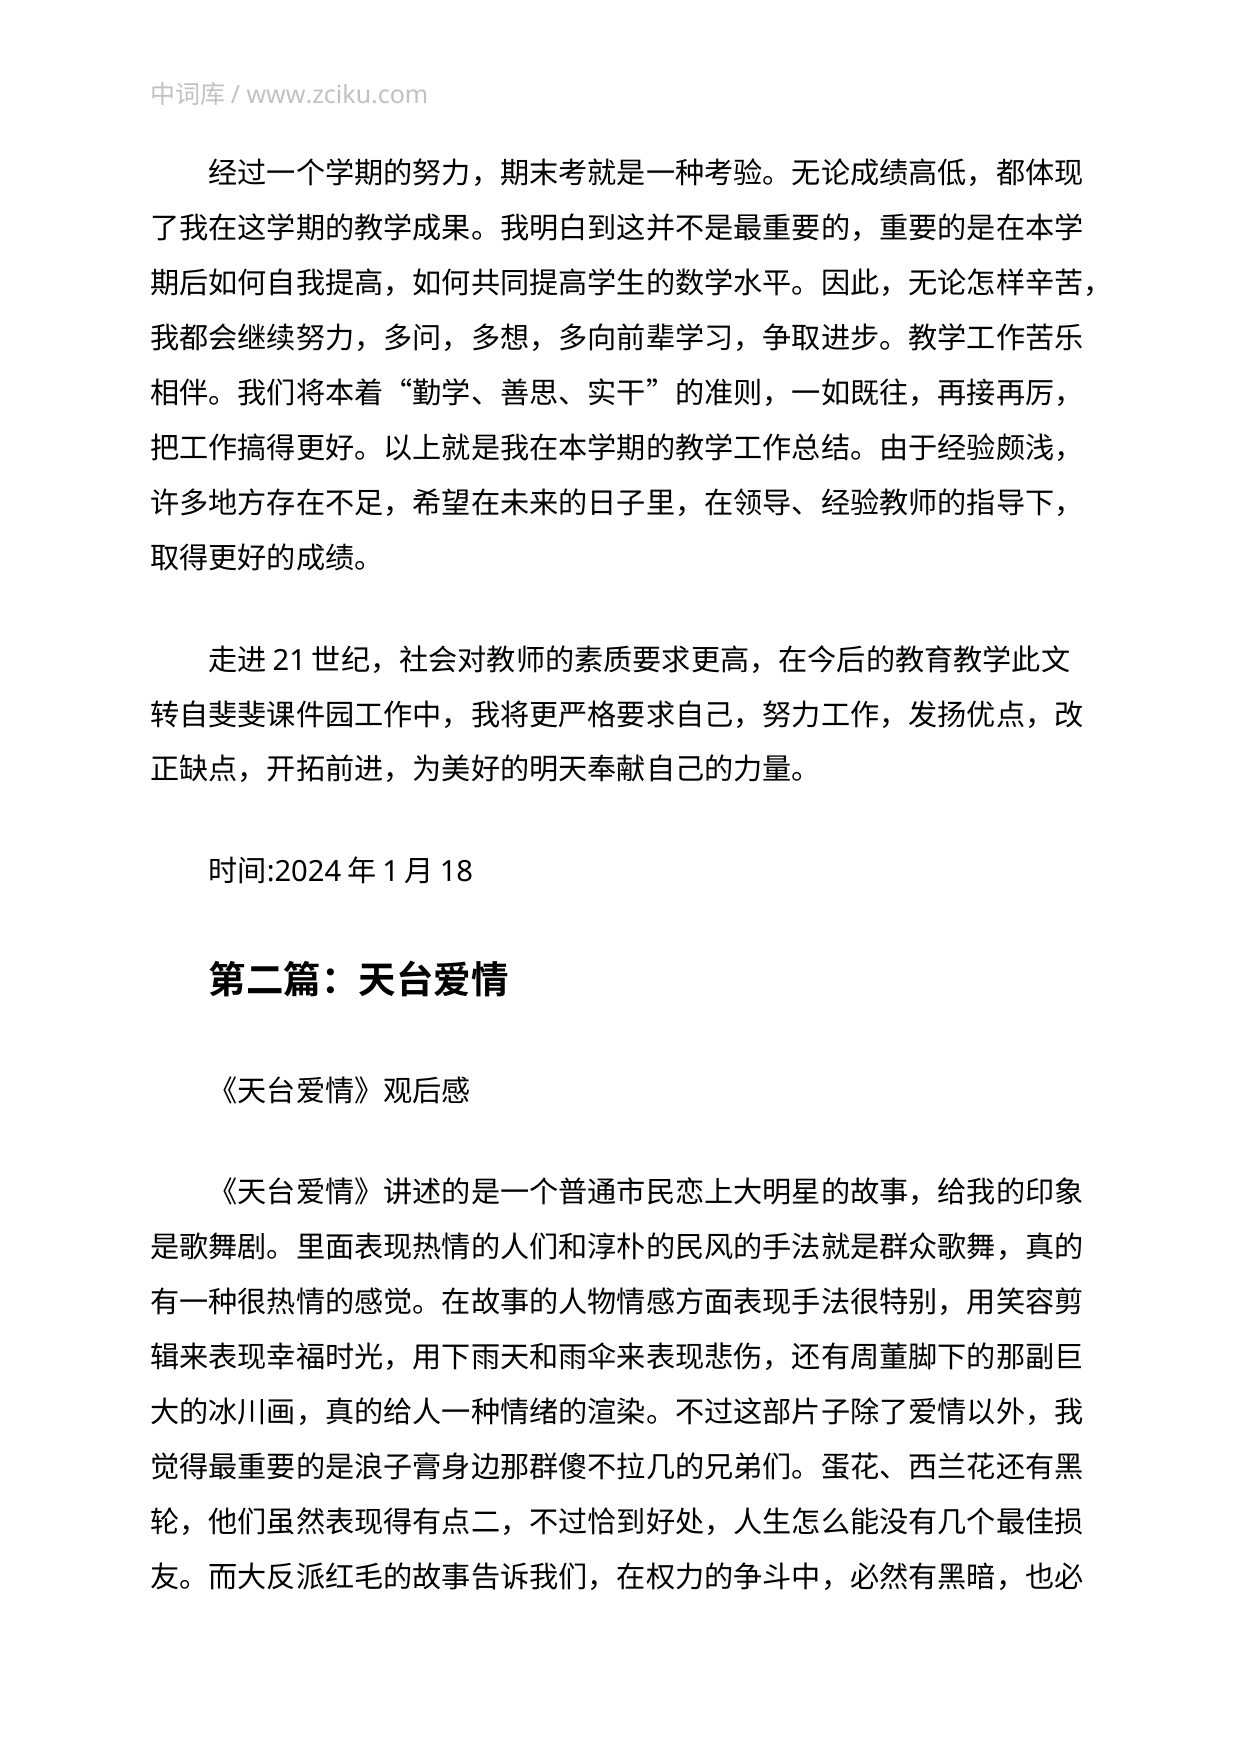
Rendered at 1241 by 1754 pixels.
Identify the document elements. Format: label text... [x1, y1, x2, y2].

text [150, 1169, 1090, 1595]
text 第二篇：天台爱情 [150, 950, 1090, 1004]
text 走进21世纪，社会对教师的素质要求更高，在今后的教育教学此文转自斐斐课件园工作中，我将更严格要求自己，努力工作，发扬优点，改正缺点，开拓前进，为美好的明天奉献自己的力量。 [150, 636, 1090, 788]
text 《天台爱情》观后感 [150, 1067, 1090, 1109]
text 时间:2024年1月18 [150, 848, 1090, 890]
text 经过一个学期的努力，期末考就是一种考验。无论成绩高低，都体现了我在这学期的教学成果。我明白到这并不是最重要的，重要的是在本学期后如何自我提高，如何共同提高学生的数学水平。因此，无论怎样辛苦，我都会继续努力，多问，多想，多向前辈学习，争取进步。教学工作苦乐相伴。我们将本着“勤学、善思、实干”的准则，一如既往，再接再厉，把工作搞得更好。以上就是我在本学期的教学工作总结。由于经验颇浅，许多地方存在不足，希望在未来的日子里，在领导、经验教师的指导下，取得更好的成绩。 [150, 150, 1090, 577]
